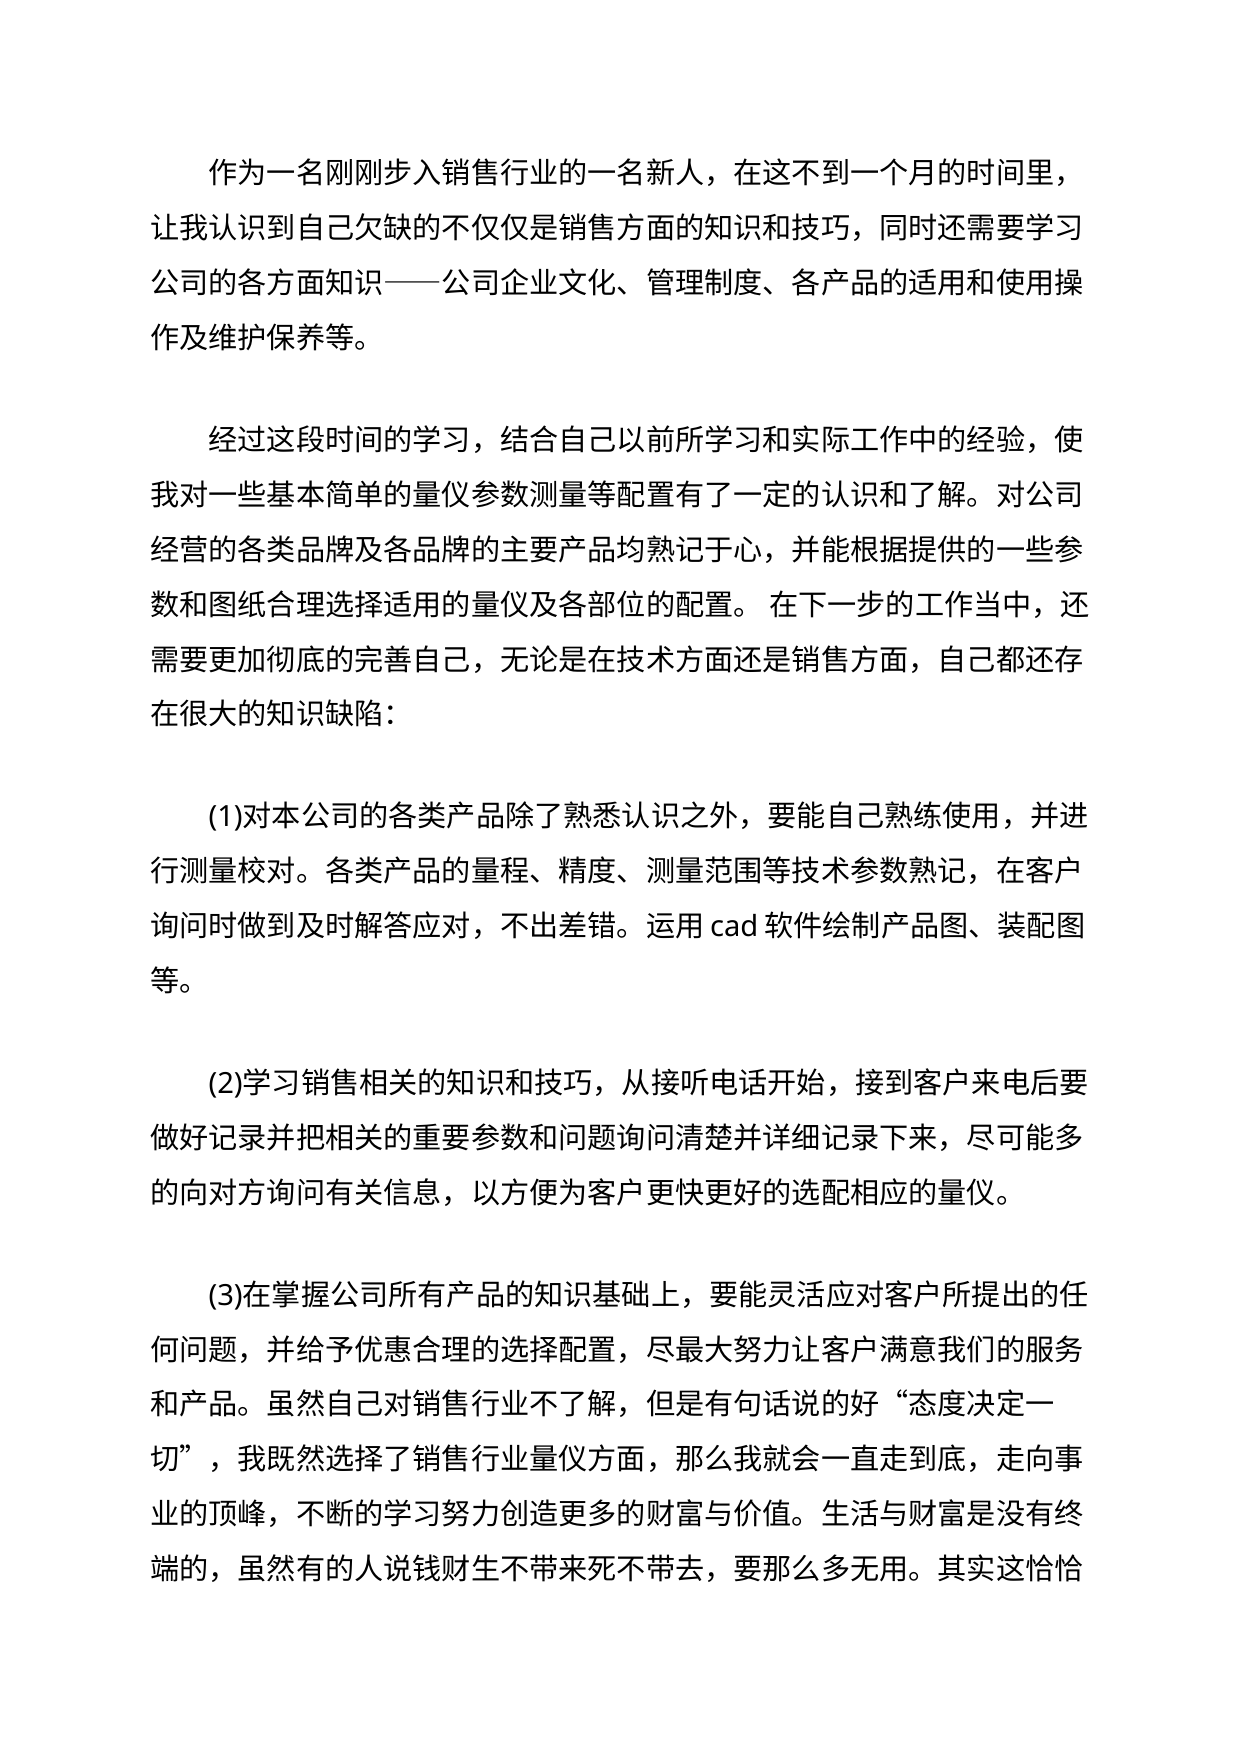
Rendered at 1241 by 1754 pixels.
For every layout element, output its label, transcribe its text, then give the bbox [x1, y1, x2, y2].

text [150, 1271, 1090, 1588]
text 作为一名刚刚步入销售行业的一名新人，在这不到一个月的时间里，让我认识到自己欠缺的不仅仅是销售方面的知识和技巧，同时还需要学习公司的各方面知识——公司企业文化、管理制度、各产品的适用和使用操作及维护保养等。 [150, 150, 1090, 357]
text 经过这段时间的学习，结合自己以前所学习和实际工作中的经验，使我对一些基本简单的量仪参数测量等配置有了一定的认识和了解。对公司经营的各类品牌及各品牌的主要产品均熟记于心，并能根据提供的一些参数和图纸合理选择适用的量仪及各部位的配置。 在下一步的工作当中，还需要更加彻底的完善自己，无论是在技术方面还是销售方面，自己都还存在很大的知识缺陷： [150, 416, 1090, 733]
text (2)学习销售相关的知识和技巧，从接听电话开始，接到客户来电后要做好记录并把相关的重要参数和问题询问清楚并详细记录下来，尽可能多的向对方询问有关信息，以方便为客户更快更好的选配相应的量仪。 [150, 1059, 1090, 1212]
text (1)对本公司的各类产品除了熟悉认识之外，要能自己熟练使用，并进行测量校对。各类产品的量程、精度、测量范围等技术参数熟记，在客户询问时做到及时解答应对，不出差错。运用cad软件绘制产品图、装配图等。 [150, 793, 1090, 1000]
